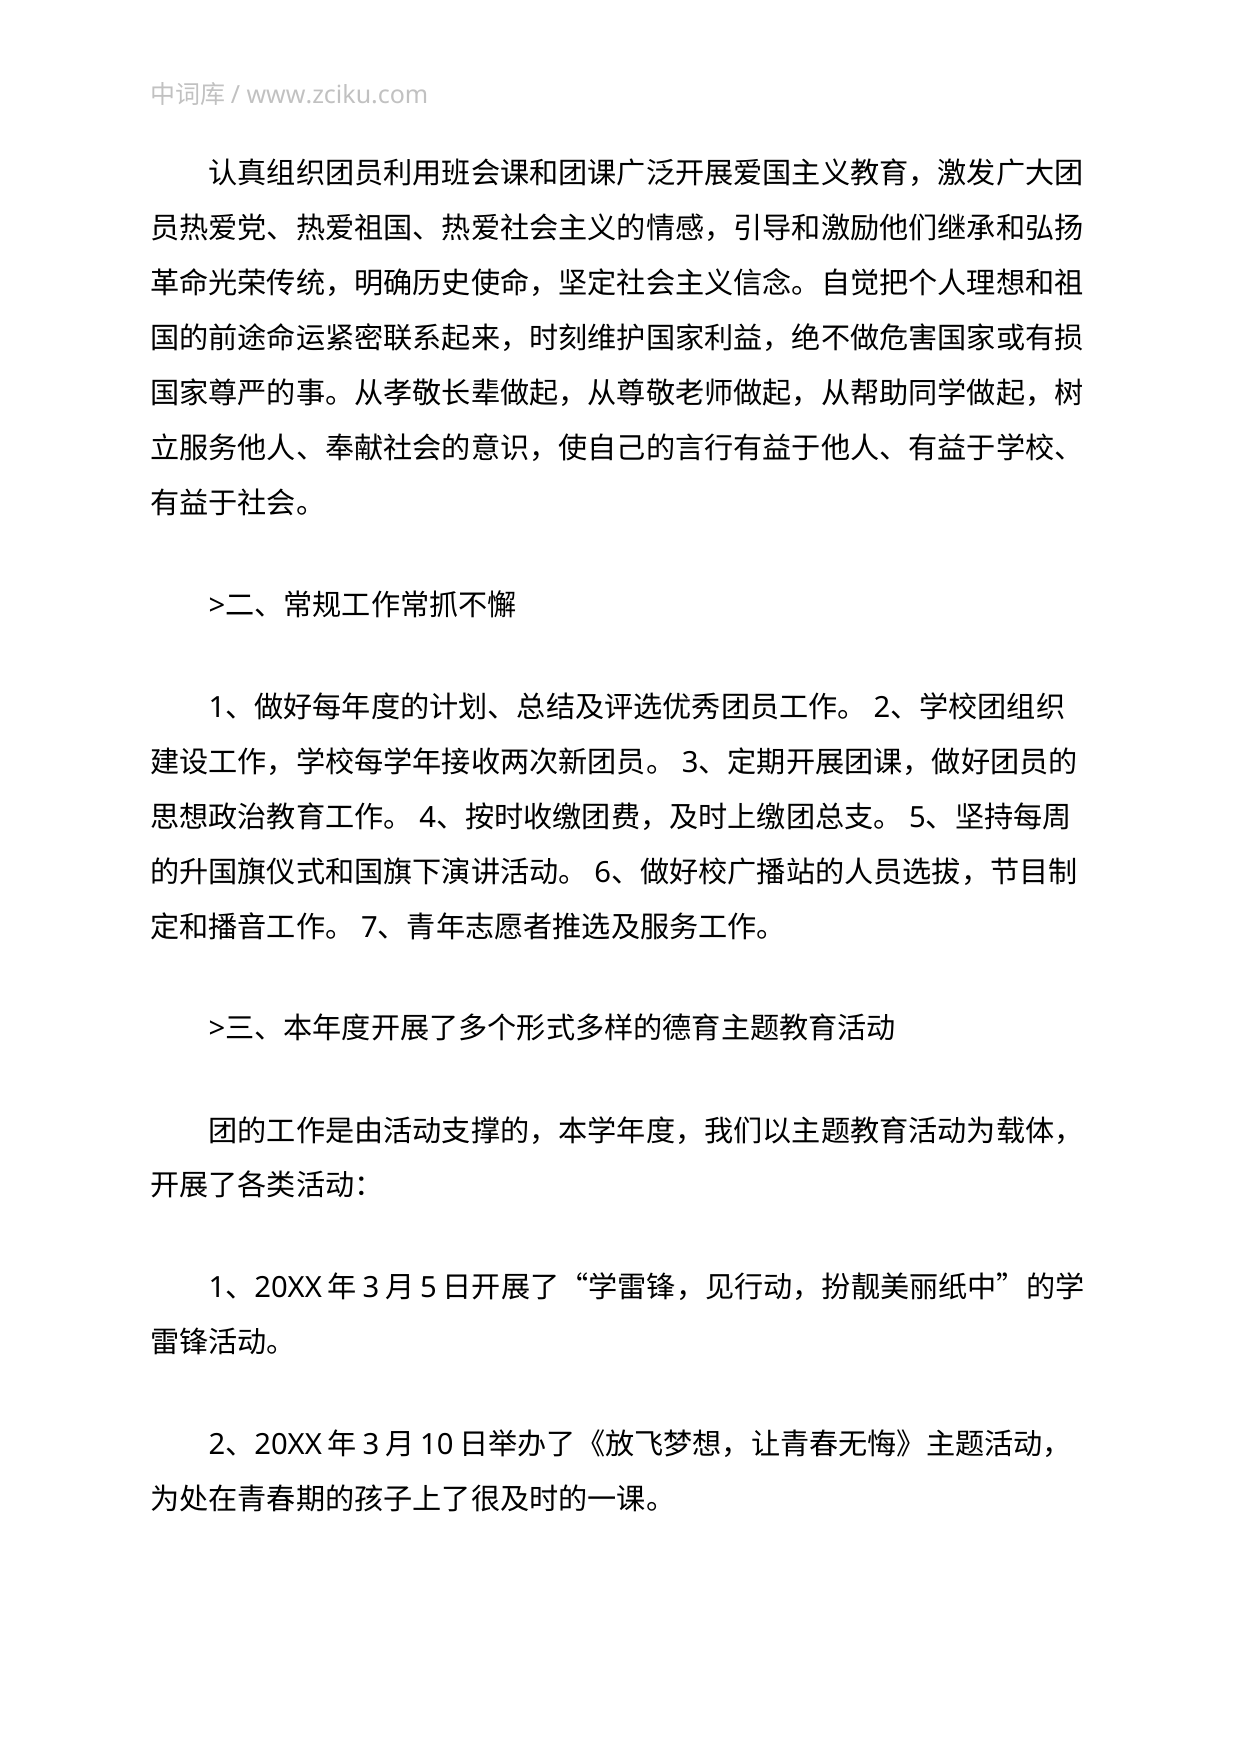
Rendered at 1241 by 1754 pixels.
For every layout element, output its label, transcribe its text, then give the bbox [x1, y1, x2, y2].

text 认真组织团员利用班会课和团课广泛开展爱国主义教育，激发广大团员热爱党、热爱祖国、热爱社会主义的情感，引导和激励他们继承和弘扬革命光荣传统，明确历史使命，坚定社会主义信念。自觉把个人理想和祖国的前途命运紧密联系起来，时刻维护国家利益，绝不做危害国家或有损国家尊严的事。从孝敬长辈做起，从尊敬老师做起，从帮助同学做起，树立服务他人、奉献社会的意识，使自己的言行有益于他人、有益于学校、有益于社会。 [150, 150, 1090, 522]
text 团的工作是由活动支撑的，本学年度，我们以主题教育活动为载体，开展了各类活动： [150, 1107, 1090, 1204]
text >三、本年度开展了多个形式多样的德育主题教育活动 [150, 1005, 1090, 1047]
text 1、做好每年度的计划、总结及评选优秀团员工作。 2、学校团组织建设工作，学校每学年接收两次新团员。 3、定期开展团课，做好团员的思想政治教育工作。 4、按时收缴团费，及时上缴团总支。 5、坚持每周的升国旗仪式和国旗下演讲活动。 6、做好校广播站的人员选拔，节目制定和播音工作。 7、青年志愿者推选及服务工作。 [150, 683, 1090, 946]
text 2、20XX年3月10日举办了《放飞梦想，让青春无悔》主题活动，为处在青春期的孩子上了很及时的一课。 [150, 1421, 1090, 1518]
text >二、常规工作常抓不懈 [150, 581, 1090, 623]
text 1、20XX年3月5日开展了“学雷锋，见行动，扮靓美丽纸中”的学雷锋活动。 [150, 1264, 1090, 1361]
